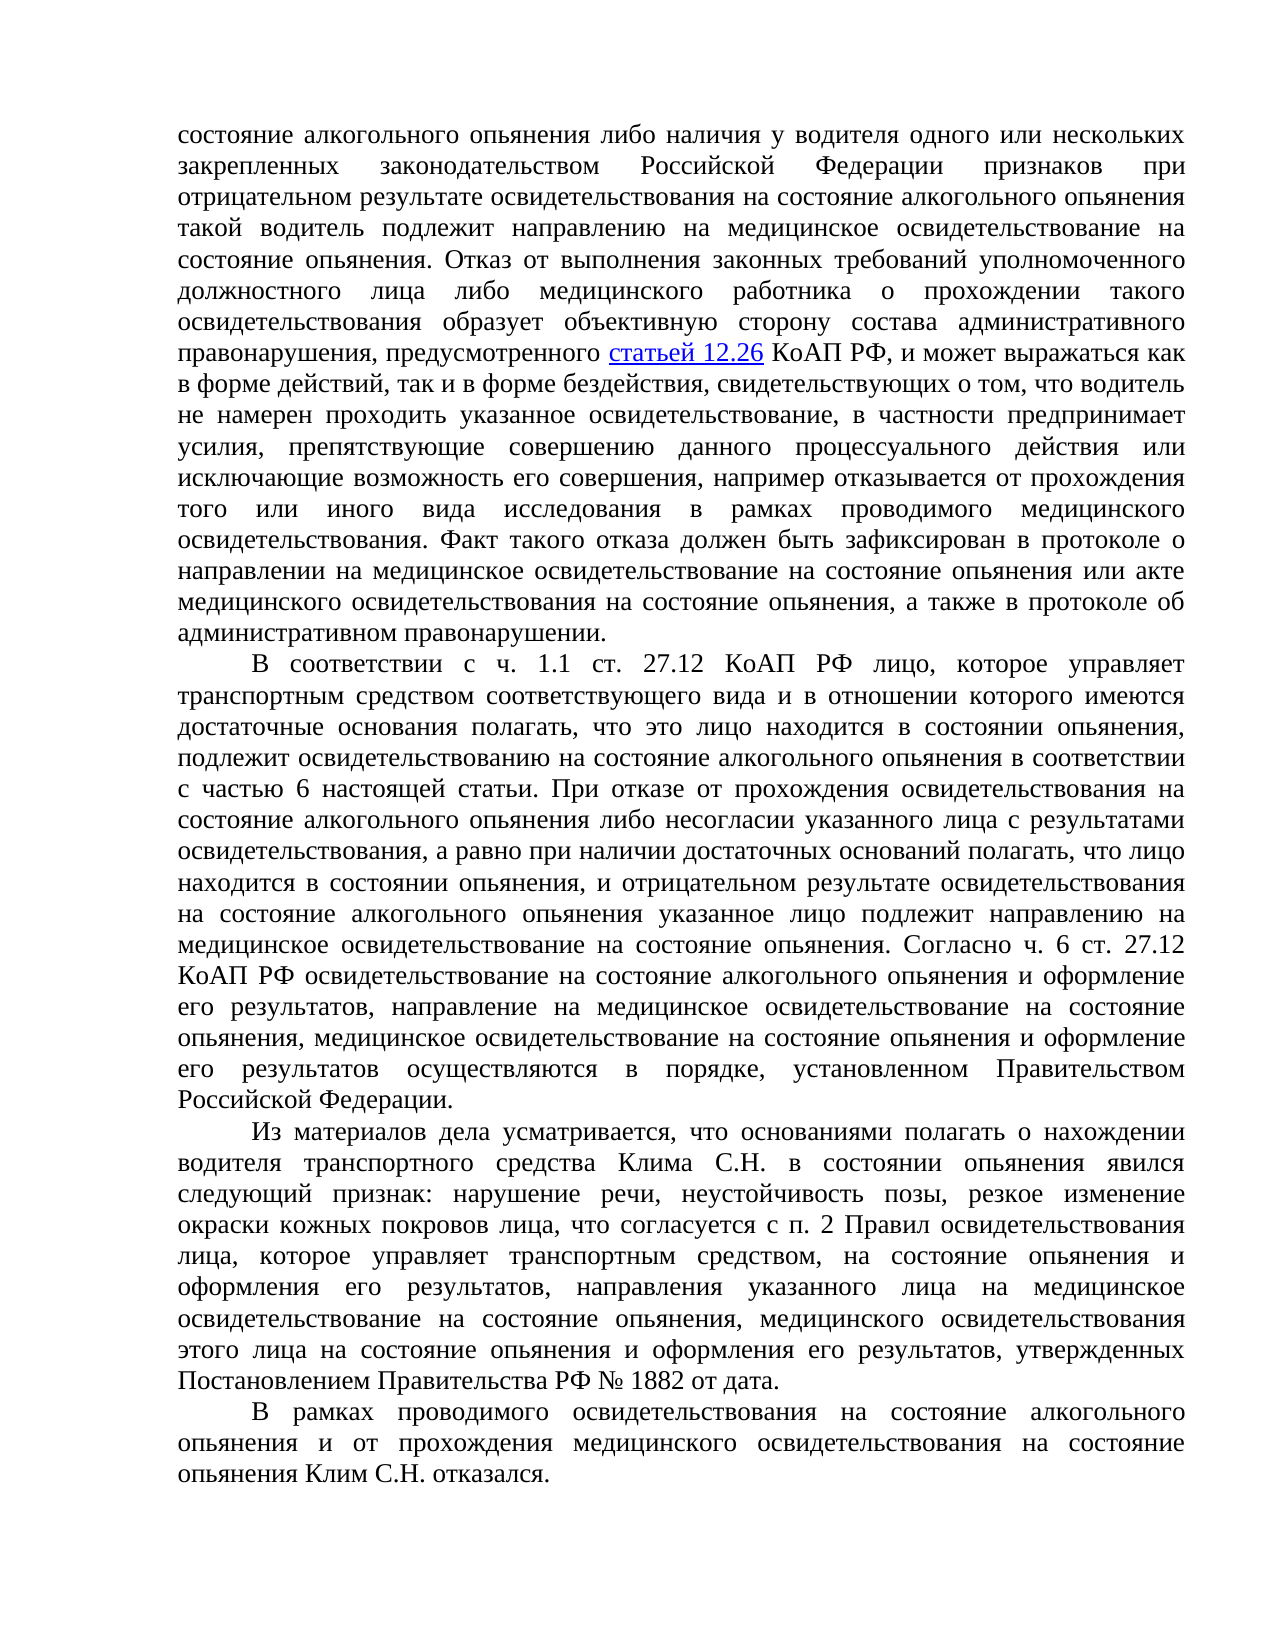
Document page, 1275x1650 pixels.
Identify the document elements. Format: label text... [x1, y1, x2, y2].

text В соответствии с ч. 1.1 ст. 27.12 КоАП РФ лицо, которое управляет транспортным средством соответствующего вида и в отношении которого имеются достаточные основания полагать, что это лицо находится в состоянии опьянения, подлежит освидетельствованию на состояние алкогольного опьянения в соответствии с частью 6 настоящей статьи. При отказе от прохождения освидетельствования на состояние алкогольного опьянения либо несогласии указанного лица с результатами освидетельствования, а равно при наличии достаточных оснований полагать, что лицо находится в состоянии опьянения, и отрицательном результате освидетельствования на состояние алкогольного опьянения указанное лицо подлежит направлению на медицинское освидетельствование на состояние опьянения. Согласно ч. 6 ст. 27.12 КоАП РФ освидетельствование на состояние алкогольного опьянения и оформление его результатов, направление на медицинское освидетельствование на состояние опьянения, медицинское освидетельствование на состояние опьянения и оформление его результатов осуществляются в порядке, установленном Правительством Российской Федерации. [177, 648, 1186, 1115]
text Из материалов дела усматривается, что основаниями полагать о нахождении водителя транспортного средства Клима С.Н. в состоянии опьянения явился следующий признак: нарушение речи, неустойчивость позы, резкое изменение окраски кожных покровов лица, что согласуется с п. 2 Правил освидетельствования лица, которое управляет транспортным средством, на состояние опьянения и оформления его результатов, направления указанного лица на медицинское освидетельствование на состояние опьянения, медицинского освидетельствования этого лица на состояние опьянения и оформления его результатов, утвержденных Постановлением Правительства РФ № 1882 от дата. [177, 1115, 1186, 1395]
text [177, 118, 1186, 648]
text В рамках проводимого освидетельствования на состояние алкогольного опьянения и от прохождения медицинского освидетельствования на состояние опьянения Клим С.Н. отказался. [177, 1395, 1186, 1488]
